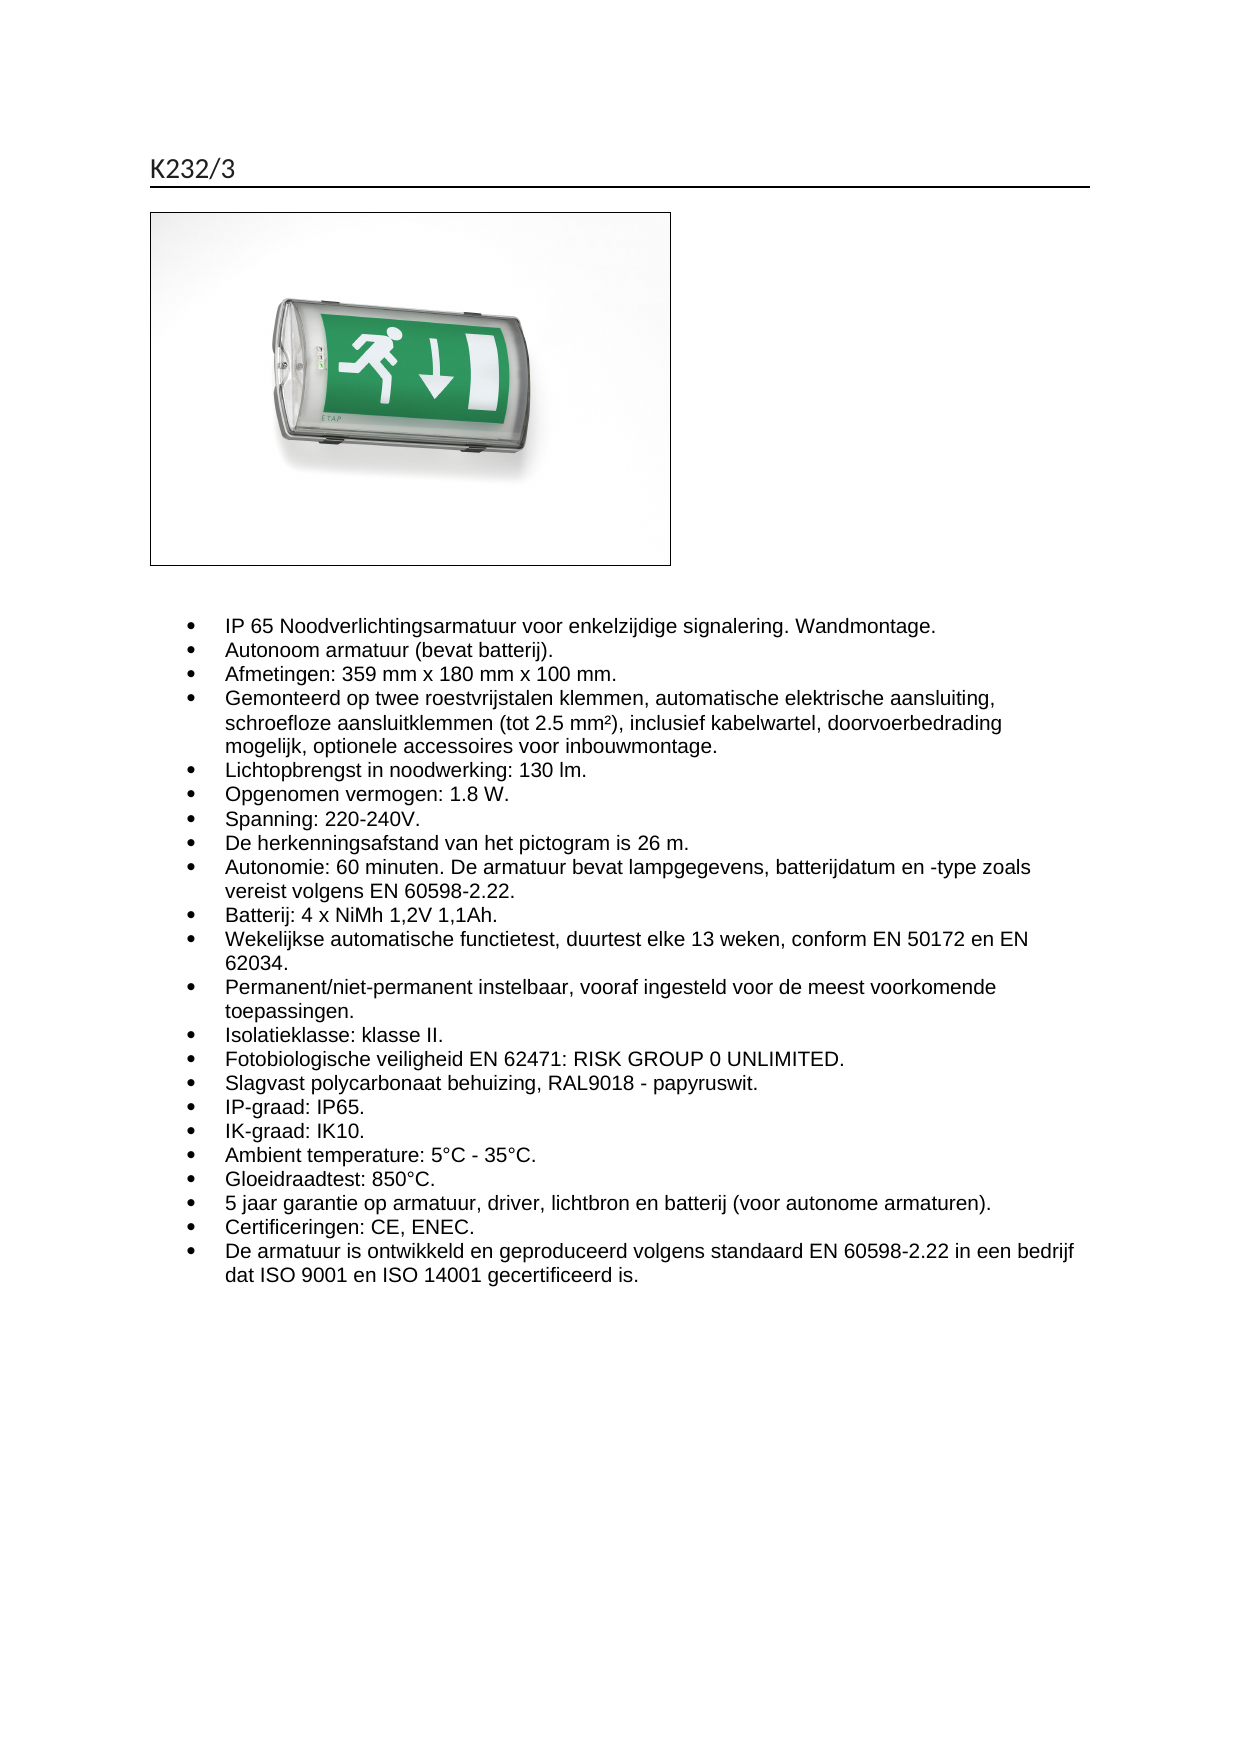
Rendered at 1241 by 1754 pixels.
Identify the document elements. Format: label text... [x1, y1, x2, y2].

list IP-graad: IP65. [187, 1095, 1090, 1119]
list Gemonteerd op twee roestvrijstalen klemmen, automatische elektrische aansluiting, schroefloze aansluitklemmen (tot 2.5 mm²), inclusief kabelwartel, doorvoerbedrading mogelijk, optionele accessoires voor inbouwmontage. [187, 686, 1090, 758]
list Isolatieklasse: klasse II. [187, 1023, 1090, 1047]
list Certificeringen: CE, ENEC. [187, 1215, 1090, 1239]
list Fotobiologische veiligheid EN 62471: RISK GROUP 0 UNLIMITED. [187, 1047, 1090, 1071]
list Lichtopbrengst in noodwerking: 130 lm. [187, 758, 1090, 782]
list IP 65 Noodverlichtingsarmatuur voor enkelzijdige signalering. Wandmontage. [187, 614, 1090, 638]
list Permanent/niet-permanent instelbaar, vooraf ingesteld voor de meest voorkomende toepassingen. [187, 974, 1090, 1023]
list Autonoom armatuur (bevat batterij). [187, 638, 1090, 662]
list 5 jaar garantie op armatuur, driver, lichtbron en batterij (voor autonome armaturen). [187, 1191, 1090, 1215]
list Spanning: 220-240V. [187, 806, 1090, 830]
list IK-graad: IK10. [187, 1119, 1090, 1143]
list De armatuur is ontwikkeld en geproduceerd volgens standaard EN 60598-2.22 in een bedrijf dat ISO 9001 en ISO 14001 gecertificeerd is. [187, 1239, 1090, 1287]
list Autonomie: 60 minuten. De armatuur bevat lampgegevens, batterijdatum en -type zoals vereist volgens EN 60598-2.22. [187, 854, 1090, 902]
list Gloeidraadtest: 850°C. [187, 1167, 1090, 1191]
list Wekelijkse automatische functietest, duurtest elke 13 weken, conform EN 50172 en EN 62034. [187, 927, 1090, 974]
picture [151, 213, 670, 565]
list Slagvast polycarbonaat behuizing, RAL9018 - papyruswit. [187, 1071, 1090, 1095]
list De herkenningsafstand van het pictogram is 26 m. [187, 830, 1090, 854]
list Afmetingen: 359 mm x 180 mm x 100 mm. [187, 662, 1090, 686]
list Opgenomen vermogen: 1.8 W. [187, 782, 1090, 806]
text K232/3 [150, 150, 1090, 186]
list Batterij: 4 x NiMh 1,2V 1,1Ah. [187, 902, 1090, 927]
list Ambient temperature: 5°C - 35°C. [187, 1143, 1090, 1167]
